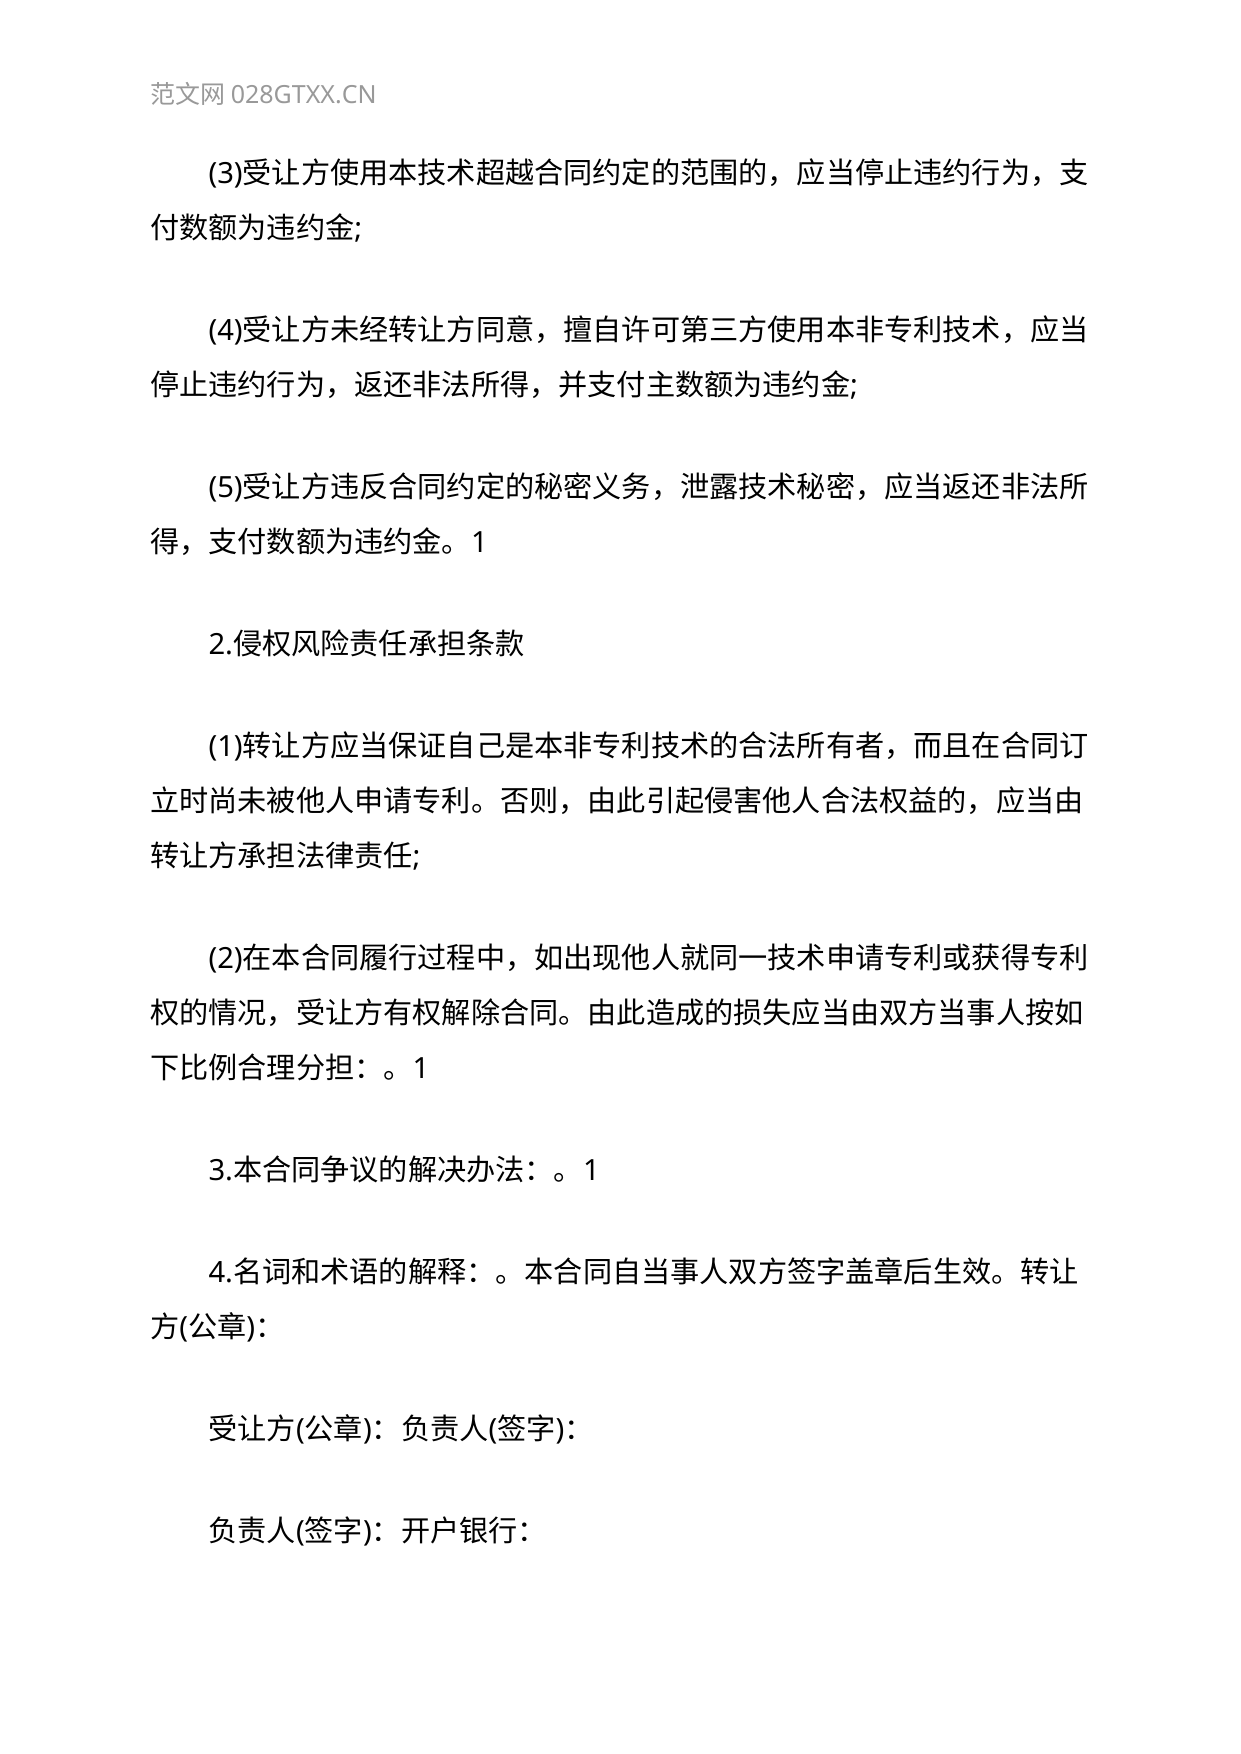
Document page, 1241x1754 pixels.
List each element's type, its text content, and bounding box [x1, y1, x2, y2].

text 3.本合同争议的解决办法：。1 [150, 1147, 1090, 1189]
text (2)在本合同履行过程中，如出现他人就同一技术申请专利或获得专利权的情况，受让方有权解除合同。由此造成的损失应当由双方当事人按如下比例合理分担：。1 [150, 935, 1090, 1087]
text 2.侵权风险责任承担条款 [150, 621, 1090, 663]
text 4.名词和术语的解释：。本合同自当事人双方签字盖章后生效。转让方(公章)： [150, 1249, 1090, 1346]
text (3)受让方使用本技术超越合同约定的范围的，应当停止违约行为，支付数额为违约金; [150, 150, 1090, 247]
text 负责人(签字)：开户银行： [150, 1508, 1090, 1550]
text (5)受让方违反合同约定的秘密义务，泄露技术秘密，应当返还非法所得，支付数额为违约金。1 [150, 464, 1090, 561]
text (1)转让方应当保证自己是本非专利技术的合法所有者，而且在合同订立时尚未被他人申请专利。否则，由此引起侵害他人合法权益的，应当由转让方承担法律责任; [150, 723, 1090, 875]
text 受让方(公章)：负责人(签字)： [150, 1406, 1090, 1448]
text (4)受让方未经转让方同意，擅自许可第三方使用本非专利技术，应当停止违约行为，返还非法所得，并支付主数额为违约金; [150, 307, 1090, 404]
